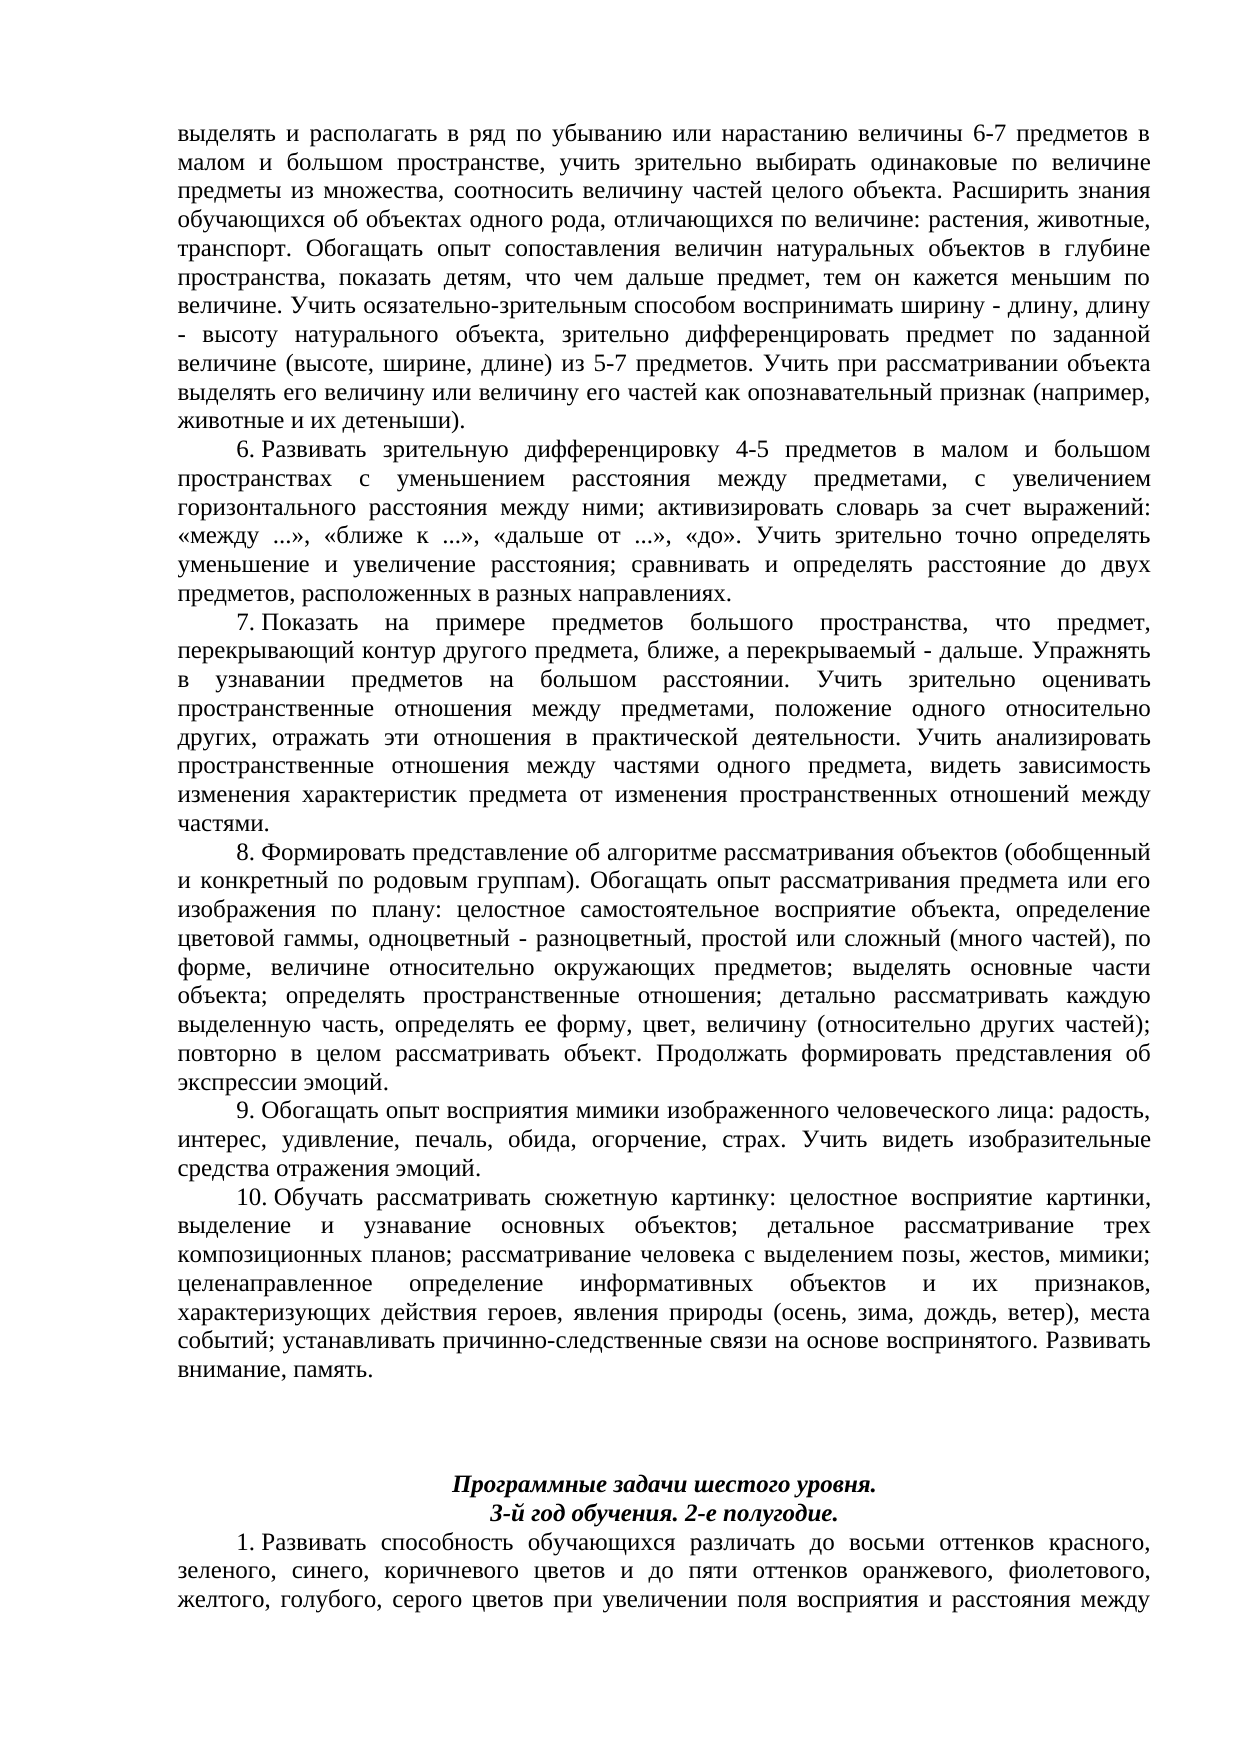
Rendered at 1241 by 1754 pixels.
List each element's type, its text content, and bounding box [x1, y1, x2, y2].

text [177, 1527, 1152, 1613]
text 8. Формировать представление об алгоритме рассматривания объектов (обобщенный и конкретный по родовым группам). Обогащать опыт рассматривания предмета или его изображения по плану: целостное самостоятельное восприятие объекта, определение цветовой гаммы, одноцветный - разноцветный, простой или сложный (много частей), по форме, величине относительно окружающих предметов; выделять основные части объекта; определять пространственные отношения; детально рассматривать каждую выделенную часть, определять ее форму, цвет, величину (относительно других частей); повторно в целом рассматривать объект. Продолжать формировать представления об экспрессии эмоций. [177, 837, 1152, 1096]
text 10. Обучать рассматривать сюжетную картинку: целостное восприятие картинки, выделение и узнавание основных объектов; детальное рассматривание трех композиционных планов; рассматривание человека с выделением позы, жестов, мимики; целенаправленное определение информативных объектов и их признаков, характеризующих действия героев, явления природы (осень, зима, дождь, ветер), места событий; устанавливать причинно-следственные связи на основе воспринятого. Развивать внимание, память. [177, 1182, 1152, 1383]
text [177, 118, 1152, 434]
text 9. Обогащать опыт восприятия мимики изображенного человеческого лица: радость, интерес, удивление, печаль, обида, огорчение, страх. Учить видеть изобразительные средства отражения эмоций. [177, 1096, 1152, 1182]
text 7. Показать на примере предметов большого пространства, что предмет, перекрывающий контур другого предмета, ближе, а перекрываемый - дальше. Упражнять в узнавании предметов на большом расстоянии. Учить зрительно оценивать пространственные отношения между предметами, положение одного относительно других, отражать эти отношения в практической деятельности. Учить анализировать пространственные отношения между частями одного предмета, видеть зависимость изменения характеристик предмета от изменения пространственных отношений между частями. [177, 607, 1152, 837]
text 3-й год обучения. 2-е полугодие. [177, 1498, 1152, 1527]
text Программные задачи шестого уровня. [177, 1469, 1152, 1498]
text 6. Развивать зрительную дифференцировку 4-5 предметов в малом и большом пространствах с уменьшением расстояния между предметами, с увеличением горизонтального расстояния между ними; активизировать словарь за счет выражений: «между ...», «ближе к ...», «дальше от ...», «до». Учить зрительно точно определять уменьшение и увеличение расстояния; сравнивать и определять расстояние до двух предметов, расположенных в разных направлениях. [177, 434, 1152, 607]
